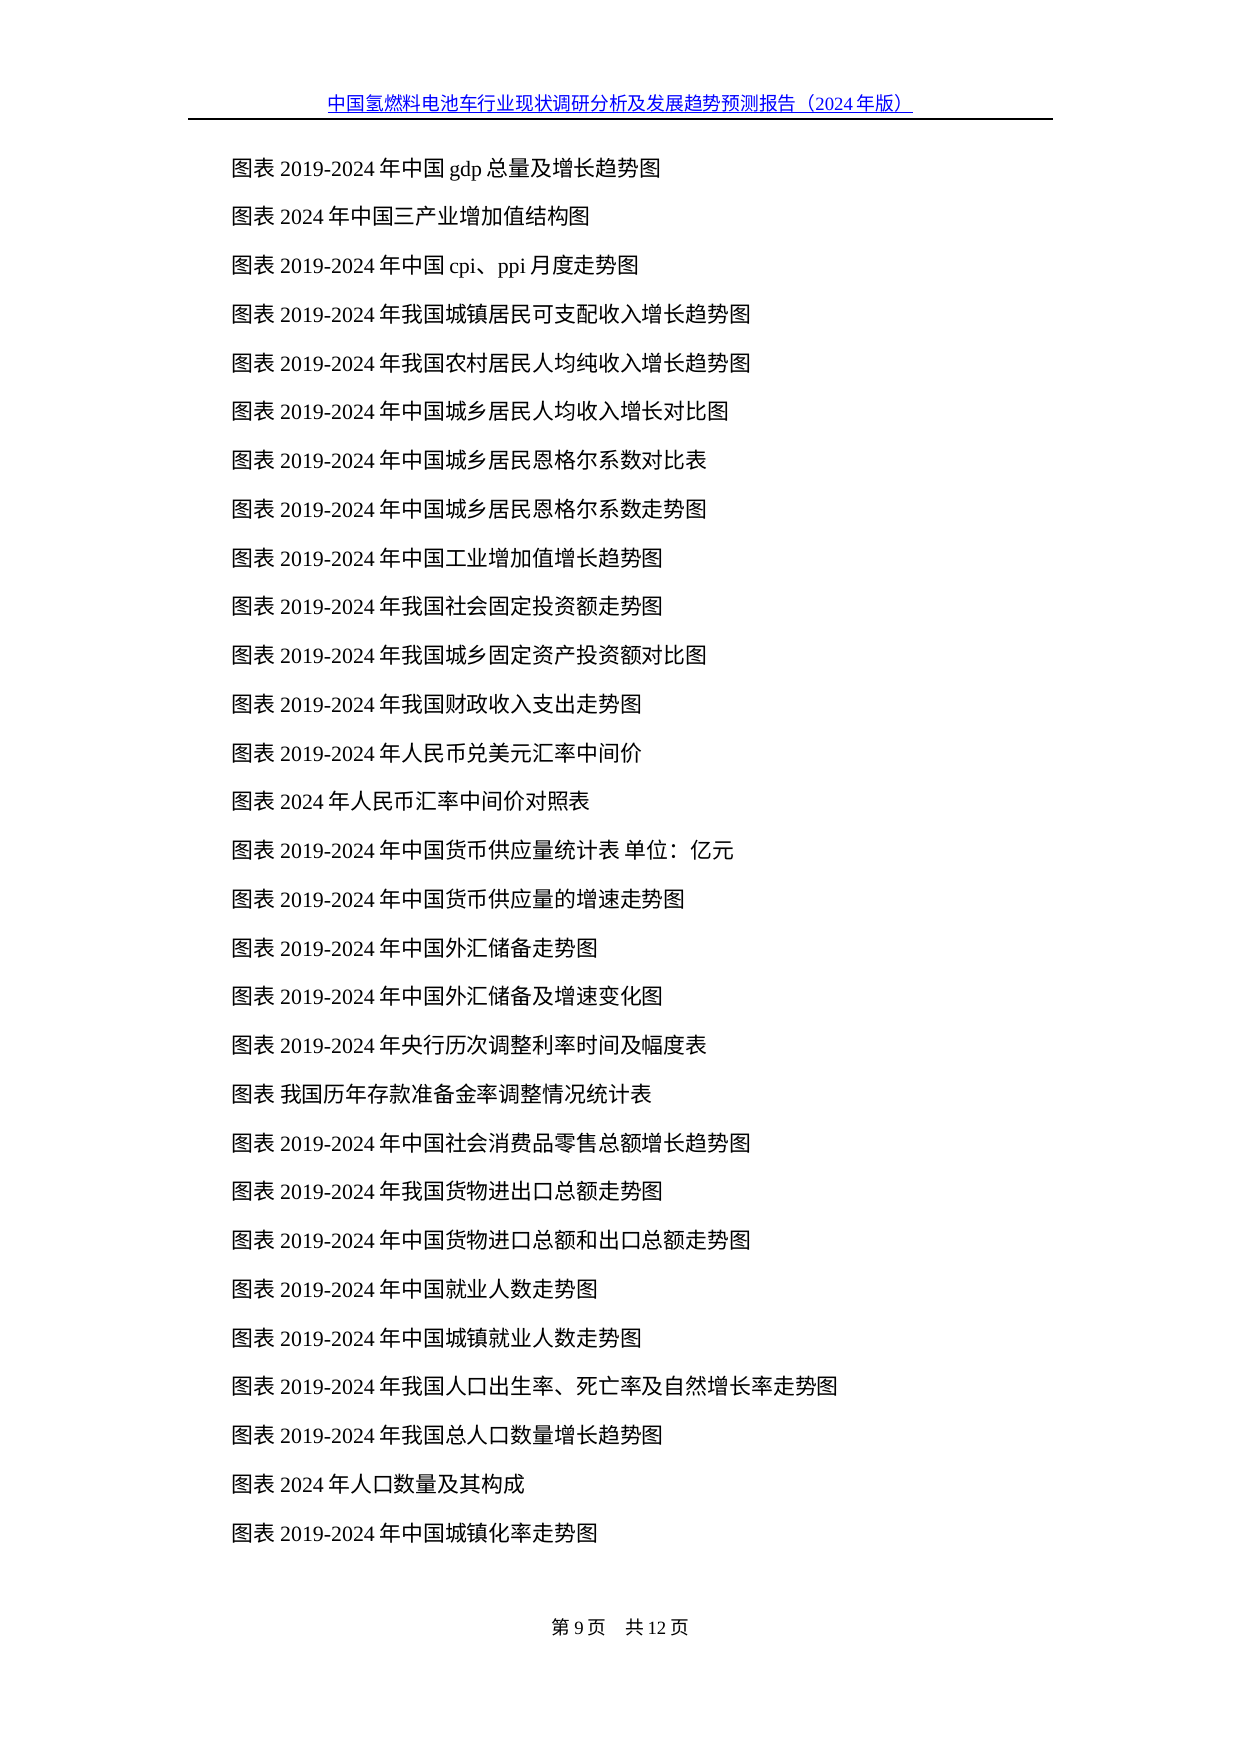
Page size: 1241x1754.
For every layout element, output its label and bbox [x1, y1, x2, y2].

text [187, 150, 1053, 1548]
